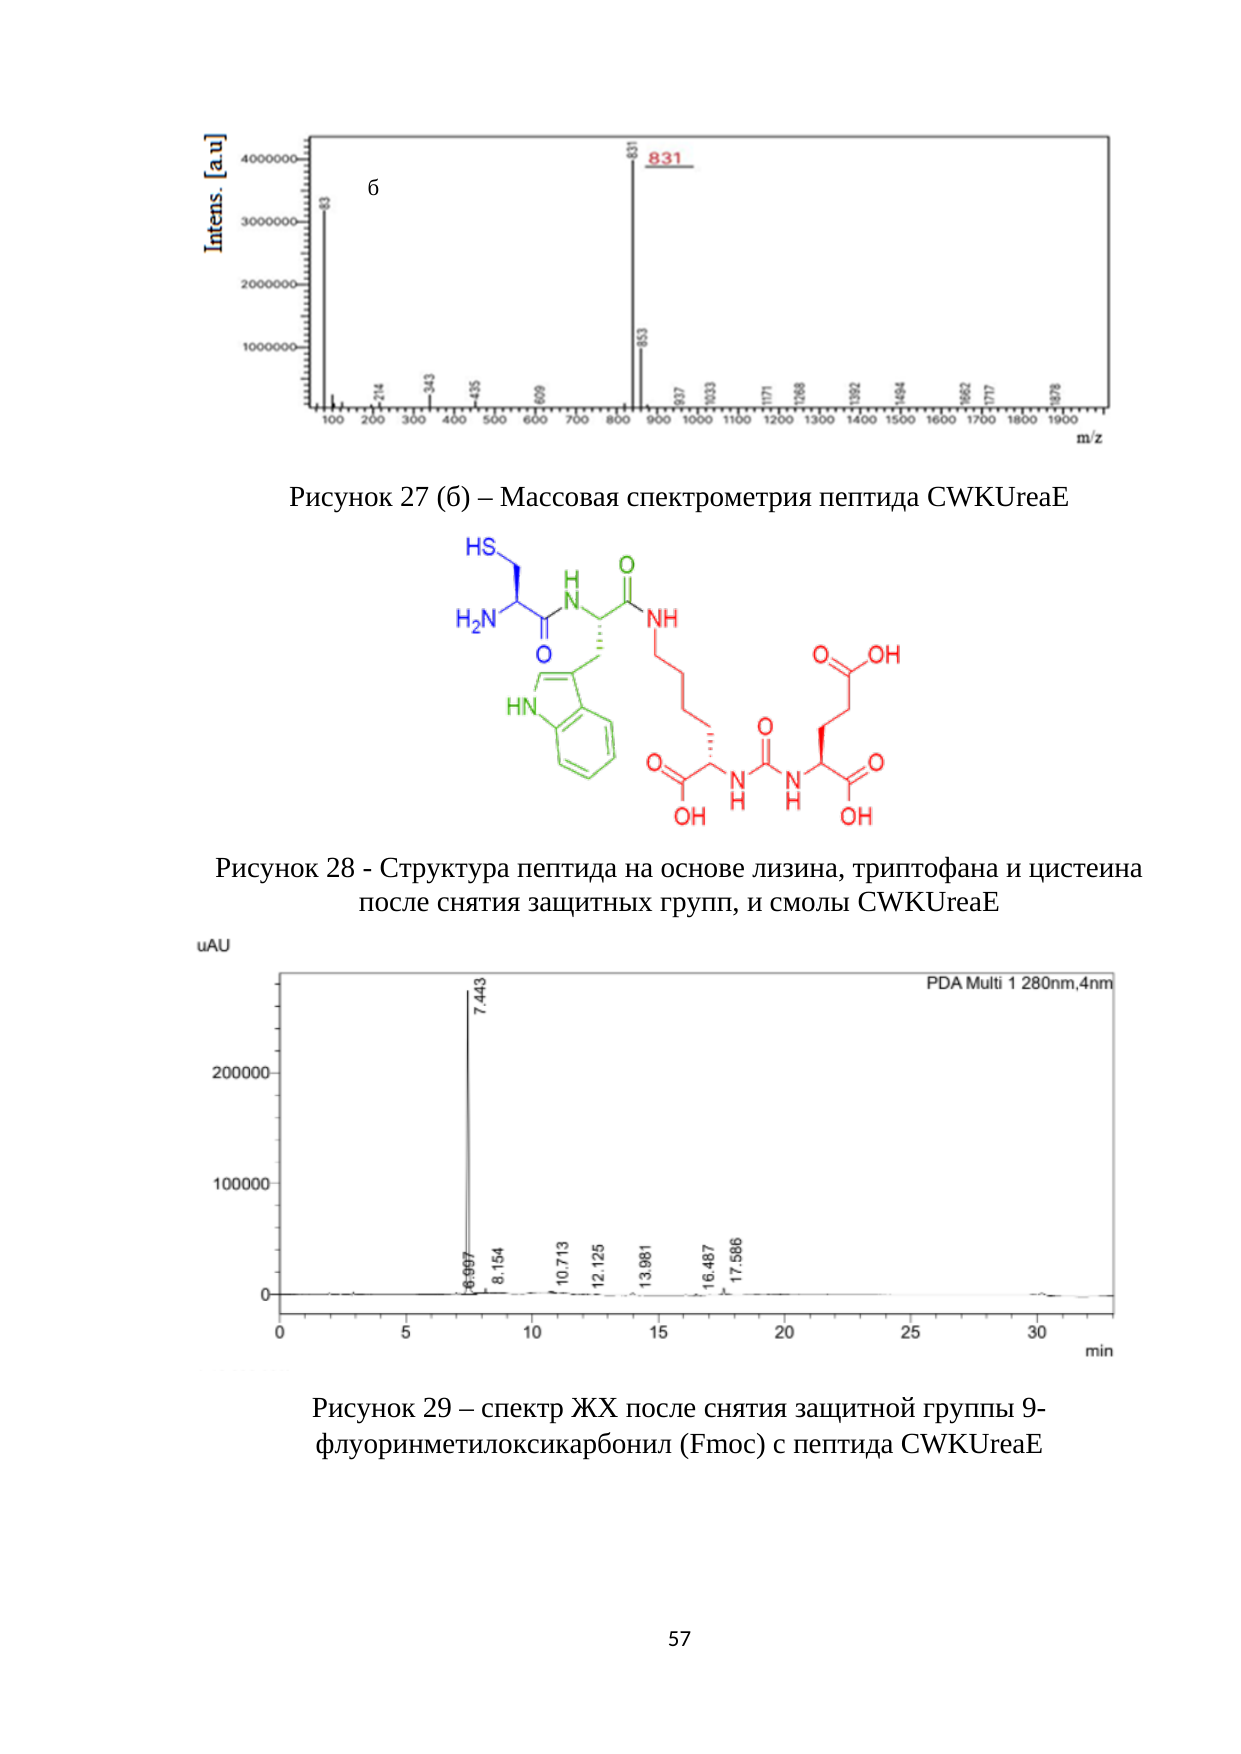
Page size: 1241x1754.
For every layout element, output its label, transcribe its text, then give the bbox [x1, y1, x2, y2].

picture [177, 938, 1142, 1371]
picture [177, 118, 1120, 460]
text Рисунок 27 (б) – Массовая спектрометрия пептида CWKUreaE [177, 479, 1181, 512]
text Рисунок 29 – спектр ЖХ после снятия защитной группы 9-флуоринметилоксикарбонил (Fmoc) с пептида CWKUreaE [177, 1390, 1181, 1459]
text Рисунок 28 - Структура пептида на основе лизина, триптофана и цистеина после снятия защитных групп, и смолы CWKUreaE [177, 850, 1181, 917]
picture [452, 531, 906, 832]
